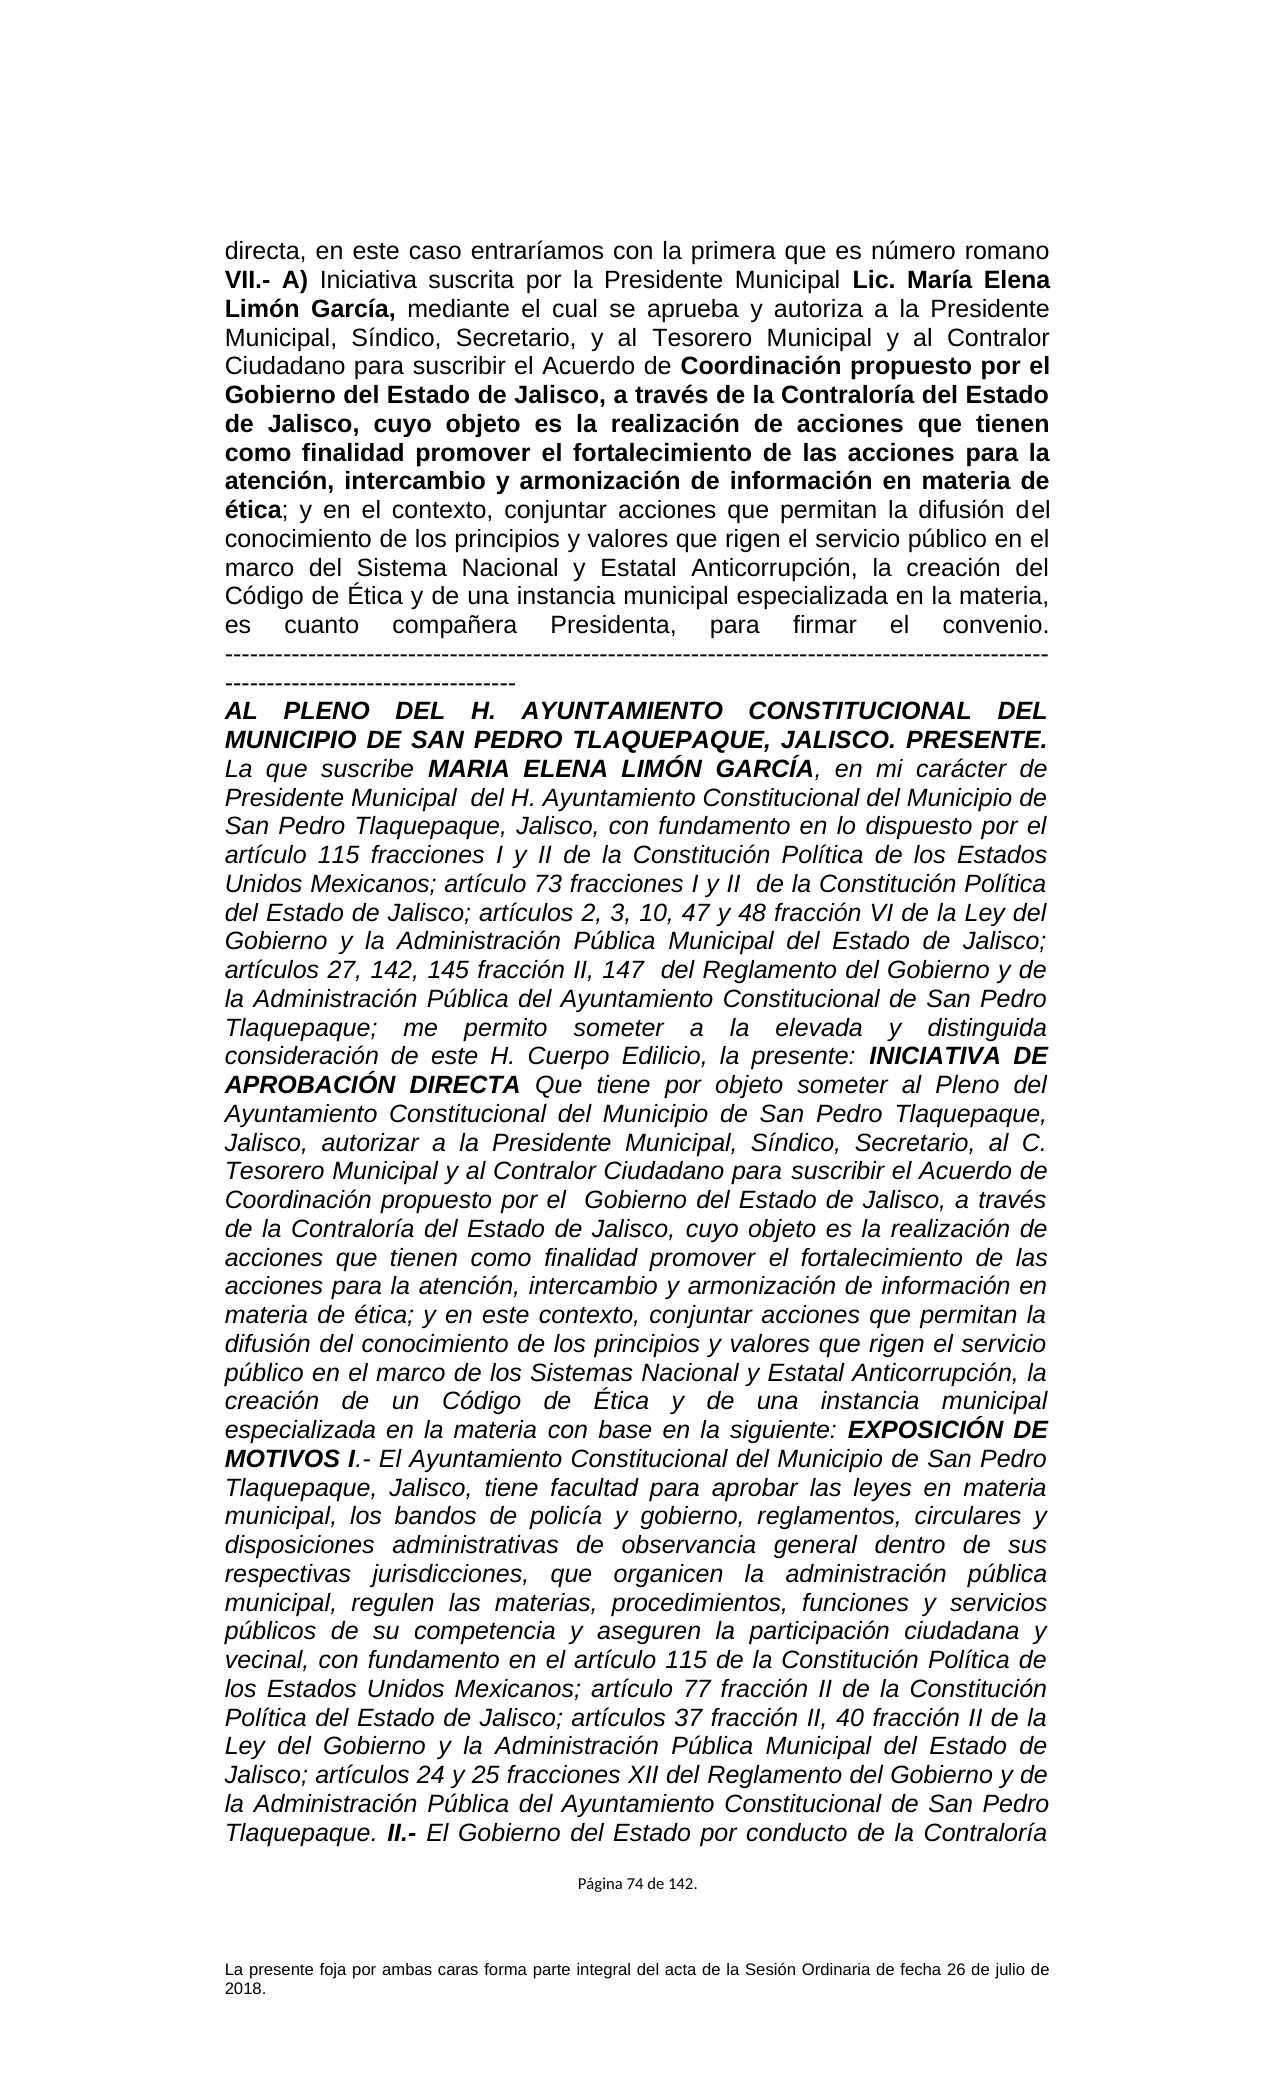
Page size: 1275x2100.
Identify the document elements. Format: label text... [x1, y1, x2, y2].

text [224, 236, 1051, 696]
